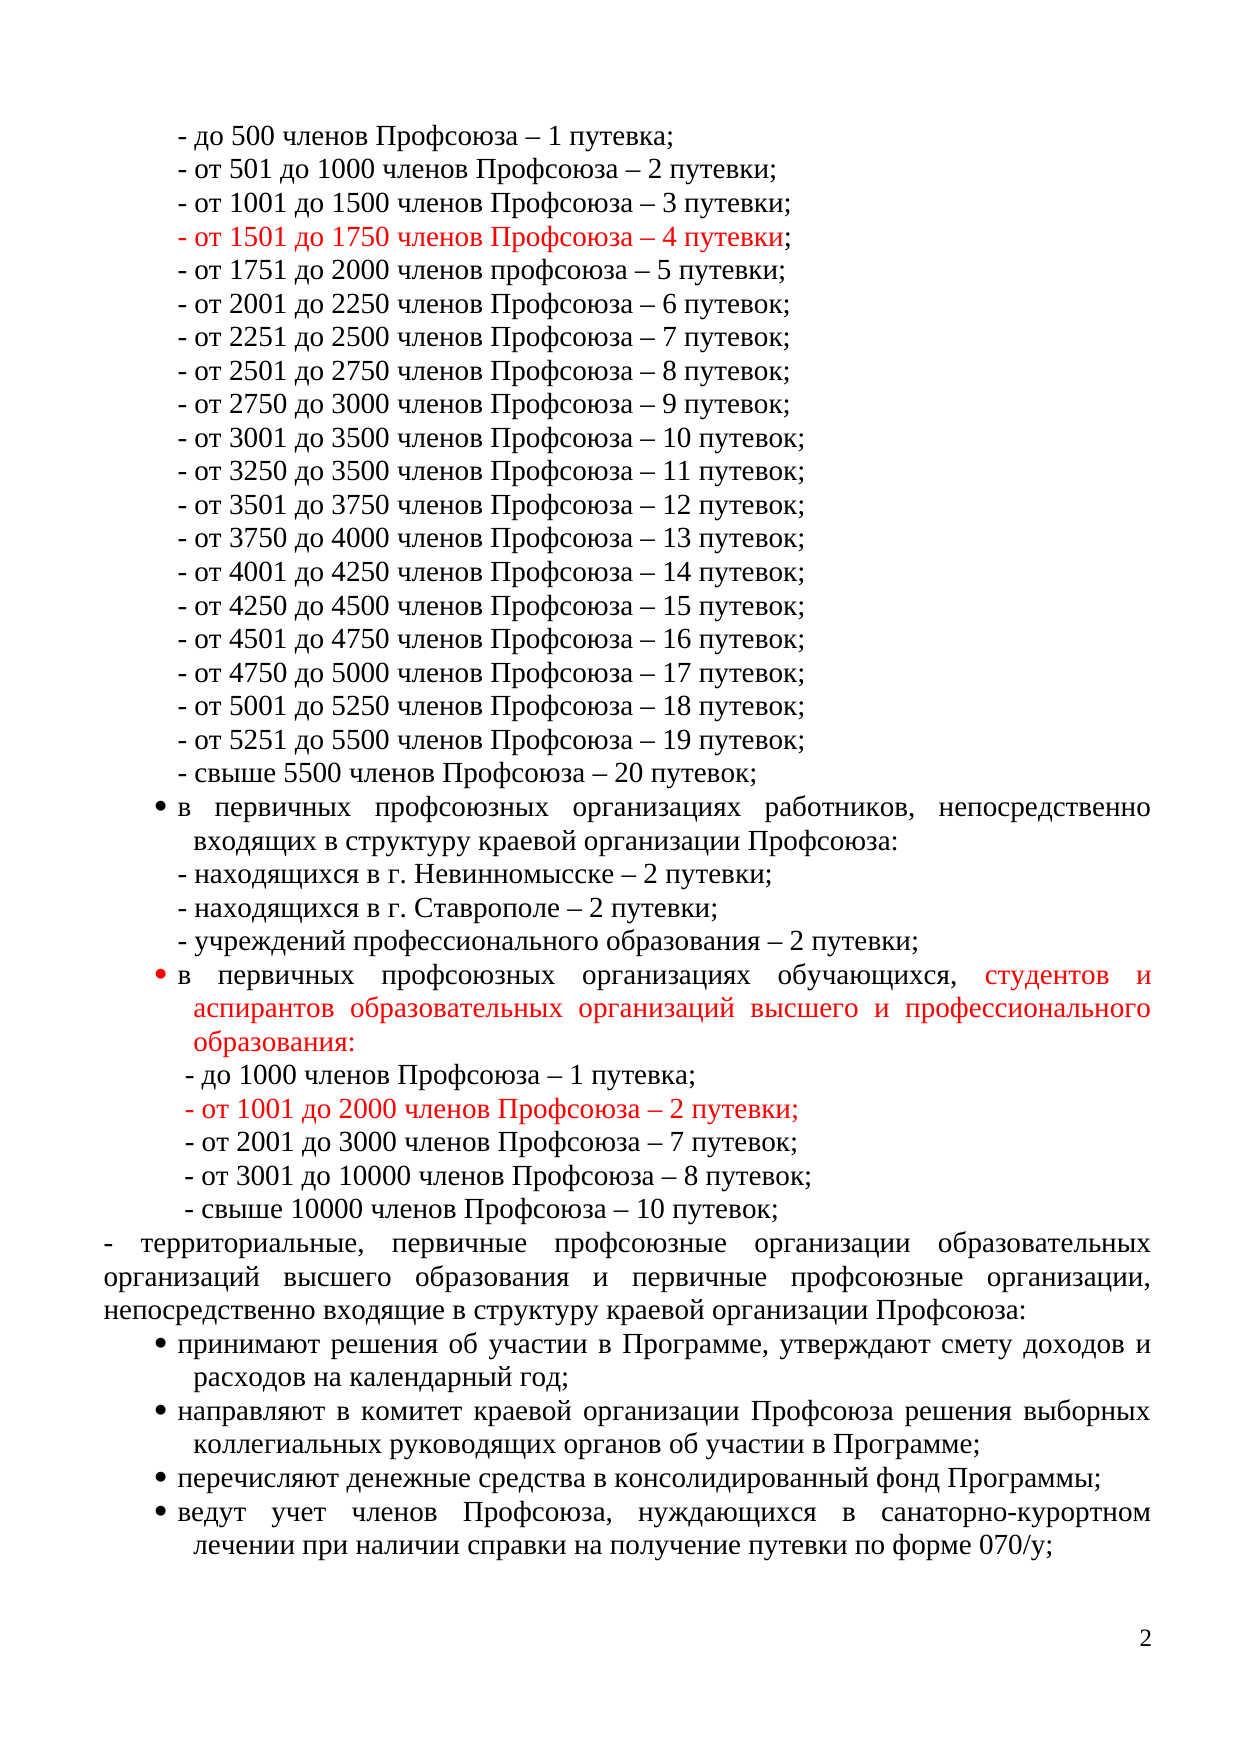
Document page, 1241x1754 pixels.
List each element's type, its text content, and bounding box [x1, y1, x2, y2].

text - от 5251 до 5500 членов Профсоюза – 19 путевок; [177, 722, 1152, 755]
text - от 4250 до 4500 членов Профсоюза – 15 путевок; [177, 588, 1152, 621]
list принимают решения об участии в Программе, утверждают смету доходов и расходов на календарный год; [156, 1326, 1152, 1393]
text - до 500 членов Профсоюза – 1 путевка; [177, 118, 1152, 152]
text - от 3250 до 3500 членов Профсоюза – 11 путевок; [177, 453, 1152, 487]
list в первичных профсоюзных организациях работников, непосредственно входящих в структуру краевой организации Профсоюза: [156, 789, 1152, 856]
text - от 1751 до 2000 членов профсоюза – 5 путевки; [177, 252, 1152, 286]
text - от 3501 до 3750 членов Профсоюза – 12 путевок; [177, 487, 1152, 521]
text - от 1501 до 1750 членов Профсоюза – 4 путевки; [177, 219, 1152, 252]
text - от 1001 до 2000 членов Профсоюза – 2 путевки; [148, 1091, 1152, 1124]
text - от 4001 до 4250 членов Профсоюза – 14 путевок; [177, 554, 1152, 588]
text - от 5001 до 5250 членов Профсоюза – 18 путевок; [177, 688, 1152, 722]
text - находящихся в г. Невинномысске – 2 путевки; [177, 856, 1152, 890]
text - от 3750 до 4000 членов Профсоюза – 13 путевок; [177, 521, 1152, 554]
text - от 2750 до 3000 членов Профсоюза – 9 путевок; [177, 386, 1152, 420]
list направляют в комитет краевой организации Профсоюза решения выборных коллегиальных руководящих органов об участии в Программе; [156, 1393, 1152, 1460]
text - от 2251 до 2500 членов Профсоюза – 7 путевок; [177, 319, 1152, 353]
text - учреждений профессионального образования – 2 путевки; [177, 923, 1152, 957]
text - от 501 до 1000 членов Профсоюза – 2 путевки; [177, 152, 1152, 185]
text - свыше 10000 членов Профсоюза – 10 путевок; [148, 1192, 1152, 1225]
text - до 1000 членов Профсоюза – 1 путевка; [148, 1057, 1152, 1091]
text - от 4750 до 5000 членов Профсоюза – 17 путевок; [177, 655, 1152, 688]
text - от 2001 до 3000 членов Профсоюза – 7 путевок; [148, 1124, 1152, 1158]
text - от 3001 до 10000 членов Профсоюза – 8 путевок; [148, 1158, 1152, 1192]
text - от 4501 до 4750 членов Профсоюза – 16 путевок; [177, 621, 1152, 655]
text - находящихся в г. Ставрополе – 2 путевки; [177, 890, 1152, 923]
text - территориальные, первичные профсоюзные организации образовательных организаций высшего образования и первичные профсоюзные организации, непосредственно входящие в структуру краевой организации Профсоюза: [103, 1225, 1152, 1326]
list перечисляют денежные средства в консолидированный фонд Программы; [156, 1460, 1152, 1494]
text - от 1001 до 1500 членов Профсоюза – 3 путевки; [177, 185, 1152, 219]
list ведут учет членов Профсоюза, нуждающихся в санаторно-курортном лечении при наличии справки на получение путевки по форме 070/у; [156, 1494, 1152, 1561]
text - свыше 5500 членов Профсоюза – 20 путевок; [177, 755, 1152, 789]
list в первичных профсоюзных организациях обучающихся, студентов и аспирантов образовательных организаций высшего и профессионального образования: [156, 957, 1152, 1057]
text - от 2001 до 2250 членов Профсоюза – 6 путевок; [177, 286, 1152, 319]
text - от 3001 до 3500 членов Профсоюза – 10 путевок; [177, 420, 1152, 453]
text - от 2501 до 2750 членов Профсоюза – 8 путевок; [177, 353, 1152, 386]
